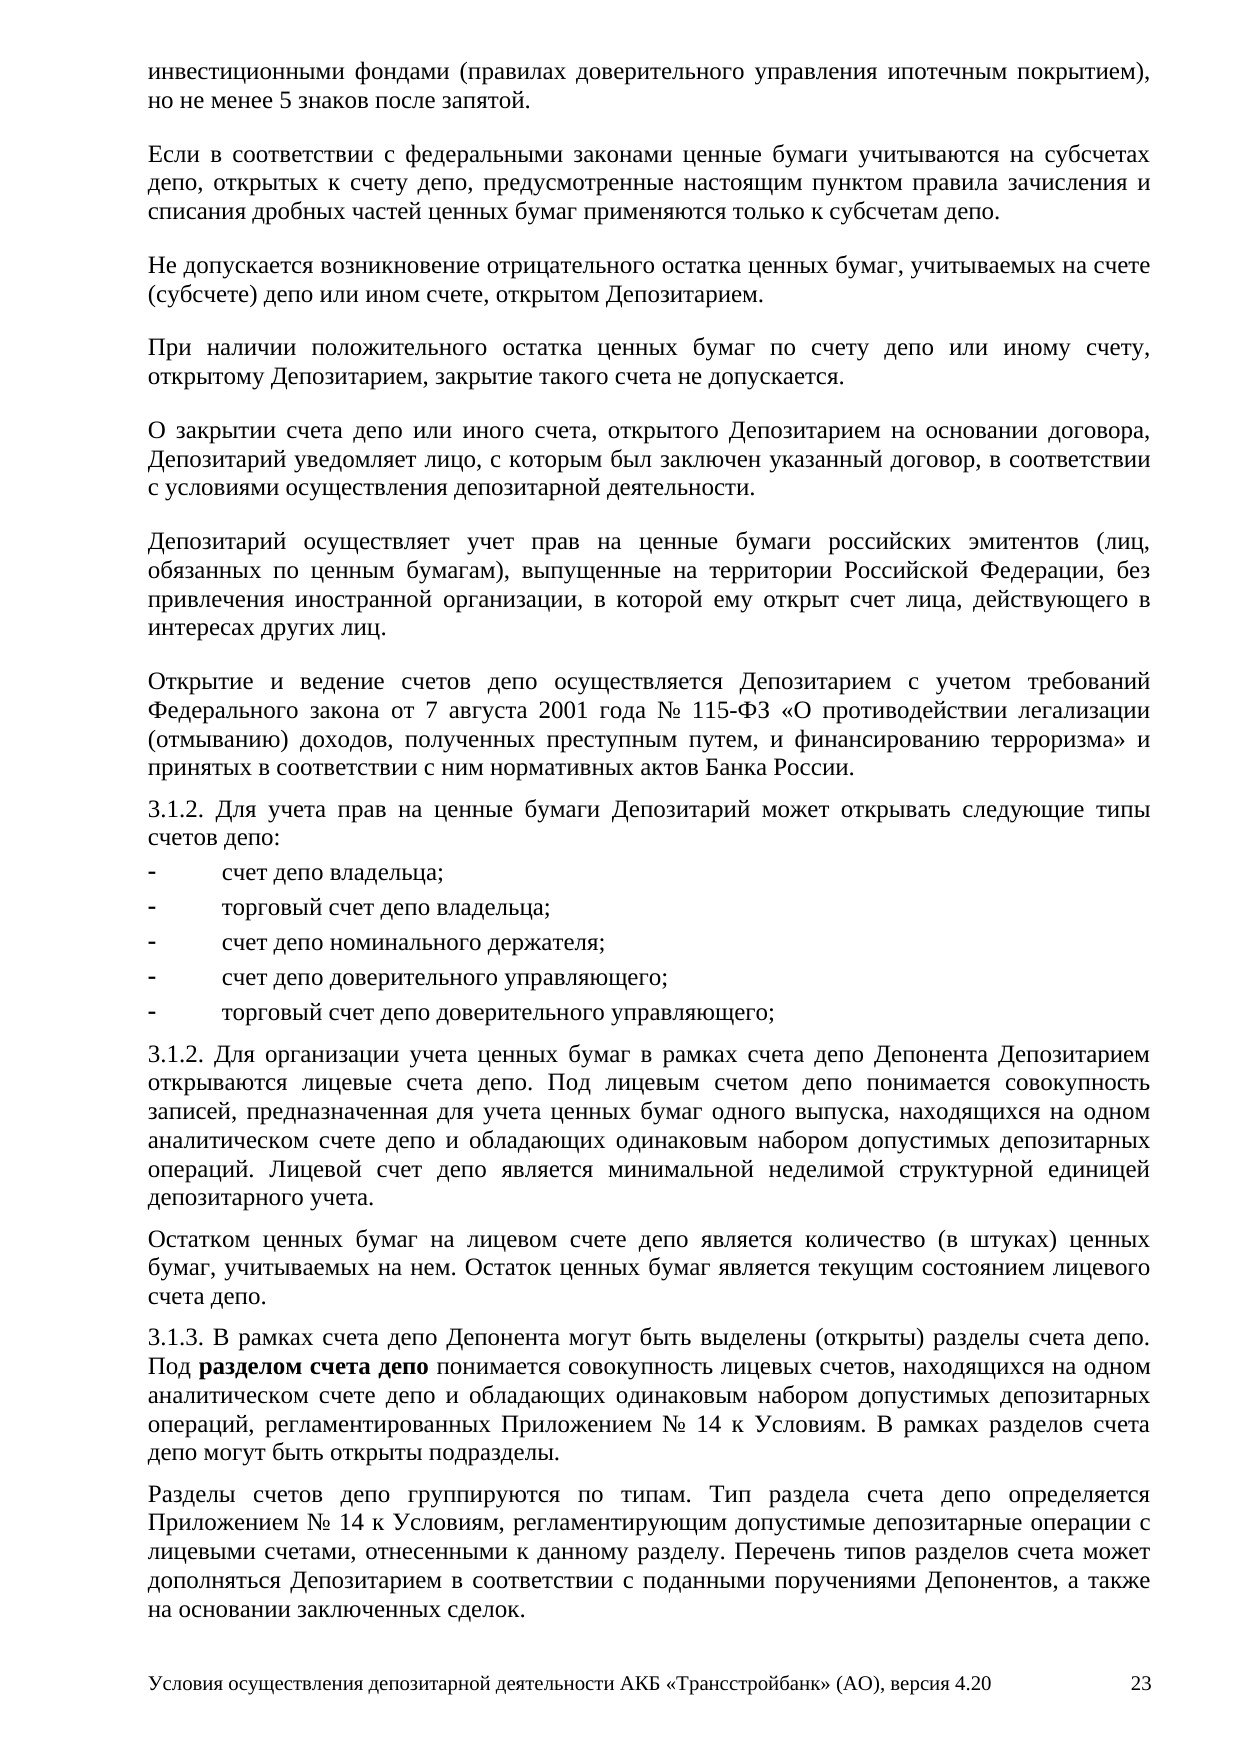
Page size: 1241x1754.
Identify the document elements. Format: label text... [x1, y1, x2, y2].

text Разделы счетов депо группируются по типам. Тип раздела счета депо определяется Приложением № 14 к Условиям, регламентирующим допустимые депозитарные операции с лицевыми счетами, отнесенными к данному разделу. Перечень типов разделов счета может дополняться Депозитарием в соответствии с поданными поручениями Депонентов, а также на основании заключенных сделок. [148, 1479, 1152, 1622]
text 3.1.2. Для организации учета ценных бумаг в рамках счета депо Депонента Депозитарием открываются лицевые счета депо. Под лицевым счетом депо понимается совокупность записей, предназначенная для учета ценных бумаг одного выпуска, находящихся на одном аналитическом счете депо и обладающих одинаковым набором допустимых депозитарных операций. Лицевой счет депо является минимальной неделимой структурной единицей депозитарного учета. [148, 1039, 1152, 1211]
list торговый счет депо доверительного управляющего; [148, 997, 1152, 1026]
text О закрытии счета депо или иного счета, открытого Депозитарием на основании договора, Депозитарий уведомляет лицо, с которым был заключен указанный договор, в соответствии с условиями осуществления депозитарной деятельности. [148, 415, 1152, 501]
list торговый счет депо владельца; [148, 892, 1152, 921]
text 3.1.2. Для учета прав на ценные бумаги Депозитарий может открывать следующие типы счетов депо: [148, 794, 1152, 851]
text При наличии положительного остатка ценных бумаг по счету депо или иному счету, открытому Депозитарием, закрытие такого счета не допускается. [148, 332, 1152, 390]
text 3.1.3. В рамках счета депо Депонента могут быть выделены (открыты) разделы счета депо. Под разделом счета депо понимается совокупность лицевых счетов, находящихся на одном аналитическом счете депо и обладающих одинаковым набором допустимых депозитарных операций, регламентированных Приложением № 14 к Условиям. В рамках разделов счета депо могут быть открыты подразделы. [148, 1322, 1152, 1466]
list счет депо доверительного управляющего; [148, 962, 1152, 991]
text Остатком ценных бумаг на лицевом счете депо является количество (в штуках) ценных бумаг, учитываемых на нем. Остаток ценных бумаг является текущим состоянием лицевого счета депо. [148, 1224, 1152, 1310]
text Если в соответствии с федеральными законами ценные бумаги учитываются на субсчетах депо, открытых к счету депо, предусмотренные настоящим пунктом правила зачисления и списания дробных частей ценных бумаг применяются только к субсчетам депо. [148, 139, 1152, 225]
text Депозитарий осуществляет учет прав на ценные бумаги российских эмитентов (лиц, обязанных по ценным бумагам), выпущенные на территории Российской Федерации, без привлечения иностранной организации, в которой ему открыт счет лица, действующего в интересах других лиц. [148, 526, 1152, 641]
text Не допускается возникновение отрицательного остатка ценных бумаг, учитываемых на счете (субсчете) депо или ином счете, открытом Депозитарием. [148, 250, 1152, 307]
text Открытие и ведение счетов депо осуществляется Депозитарием с учетом требований Федерального закона от 7 августа 2001 года № 115-ФЗ «О противодействии легализации (отмыванию) доходов, полученных преступным путем, и финансированию терроризма» и принятых в соответствии с ним нормативных актов Банка России. [148, 666, 1152, 781]
list счет депо владельца; [148, 857, 1152, 886]
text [148, 56, 1152, 114]
list счет депо номинального держателя; [148, 927, 1152, 956]
